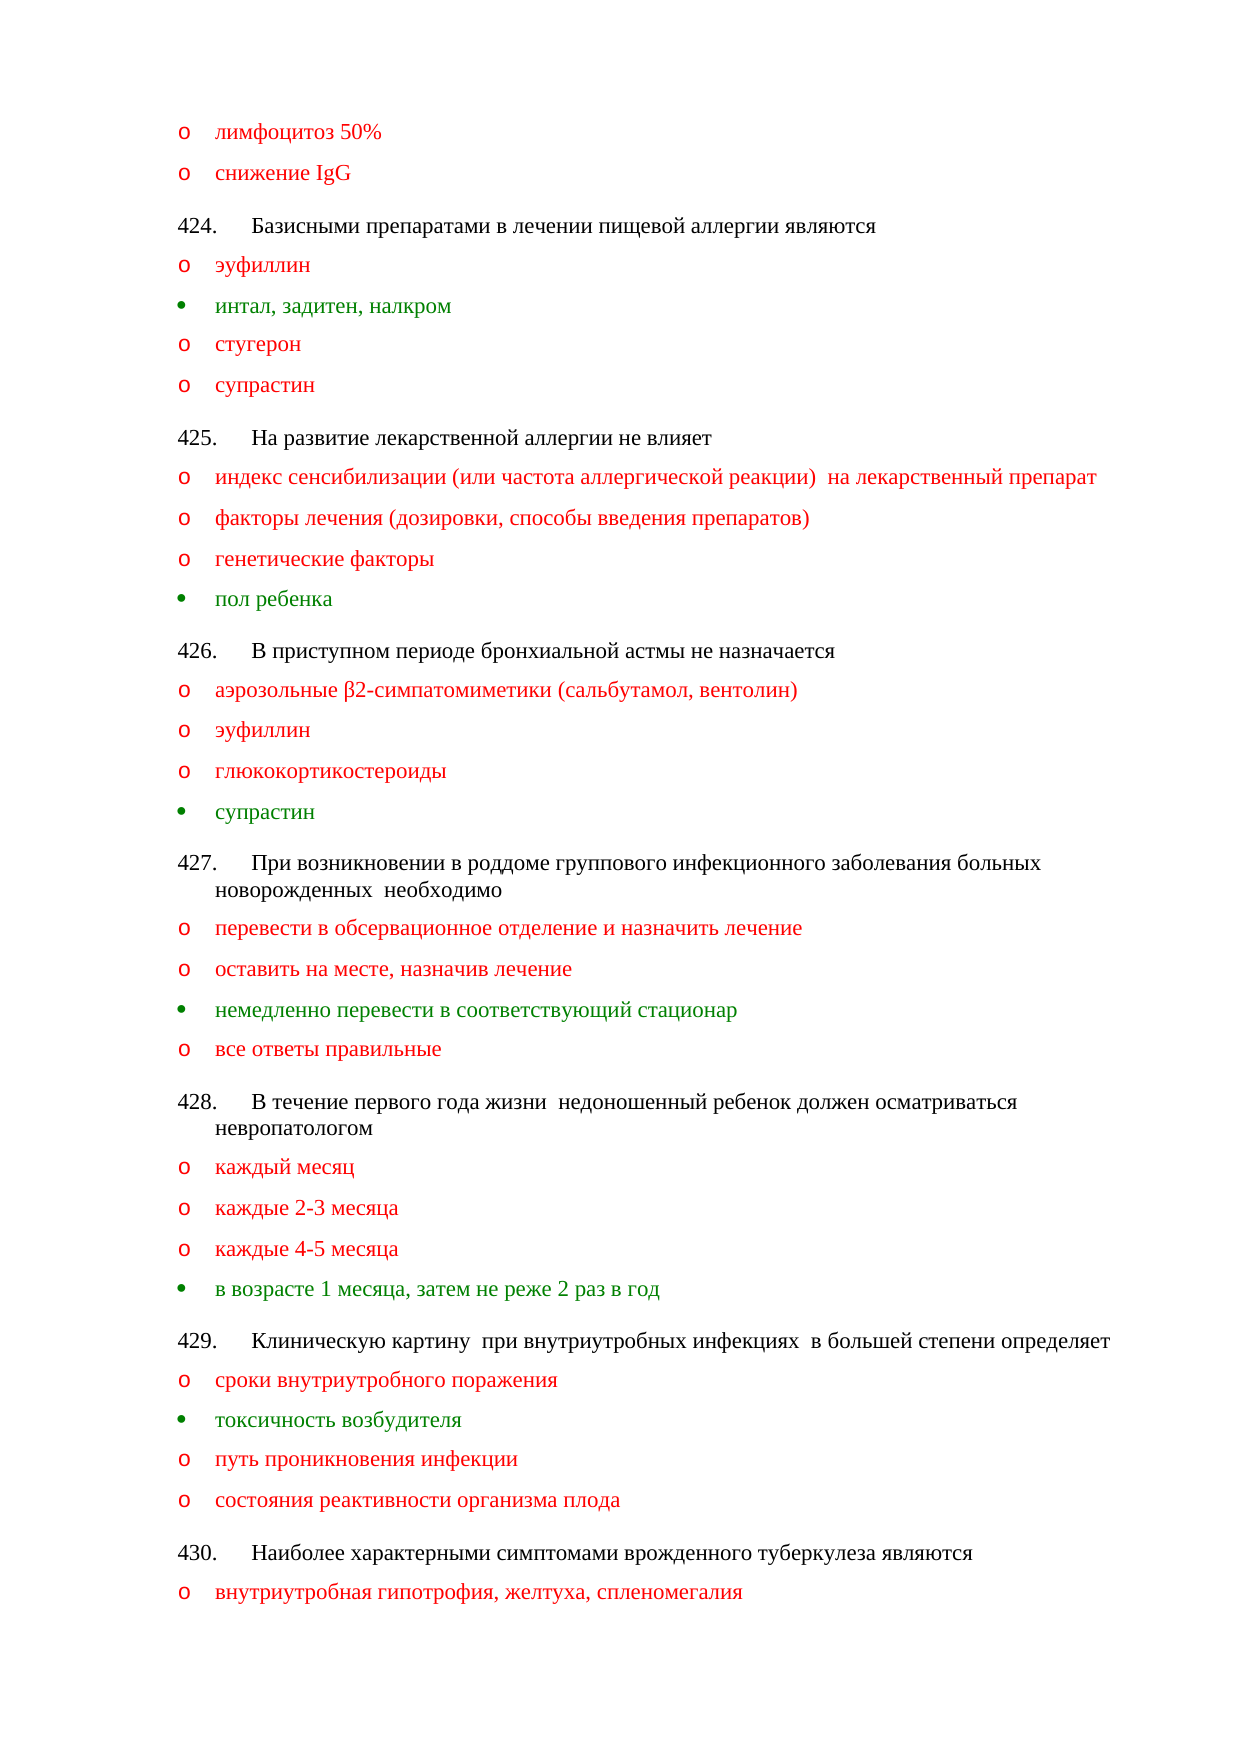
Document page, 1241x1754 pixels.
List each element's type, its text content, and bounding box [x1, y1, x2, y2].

list каждые 2-3 месяца [177, 1194, 1152, 1222]
list индекс сенсибилизации (или частота аллергической реакции) на лекарственный препарат [177, 463, 1152, 492]
list пол ребенка [177, 586, 1152, 612]
list внутриутробная гипотрофия, желтуха, спленомегалия [177, 1578, 1152, 1606]
list эуфиллин [177, 716, 1152, 745]
list интал, задитен, налкром [177, 292, 1152, 318]
list оставить на месте, назначив лечение [177, 955, 1152, 983]
list путь проникновения инфекции [177, 1445, 1152, 1473]
list сроки внутриутробного поражения [177, 1366, 1152, 1394]
list каждый месяц [177, 1153, 1152, 1181]
list лимфоцитоз 50% [177, 118, 1152, 146]
list Наиболее характерными симптомами врожденного туберкулеза являются [177, 1539, 1152, 1566]
list В приступном периоде бронхиальной астмы не назначается [177, 637, 1152, 663]
list супрастин [177, 371, 1152, 399]
list На развитие лекарственной аллергии не влияет [177, 424, 1152, 451]
list аэрозольные β2-симпатомиметики (сальбутамол, вентолин) [177, 676, 1152, 704]
list снижение IgG [177, 159, 1152, 187]
list Клиническую картину при внутриутробных инфекциях в большей степени определяет [177, 1327, 1152, 1353]
list каждые 4-5 месяца [177, 1235, 1152, 1263]
list немедленно перевести в соответствующий стационар [177, 996, 1152, 1022]
list состояния реактивности организма плода [177, 1486, 1152, 1514]
list все ответы правильные [177, 1035, 1152, 1063]
list эуфиллин [177, 251, 1152, 279]
list Базисными препаратами в лечении пищевой аллергии являются [177, 212, 1152, 238]
list токсичность возбудителя [177, 1406, 1152, 1433]
list стугерон [177, 331, 1152, 359]
list перевести в обсервационное отделение и назначить лечение [177, 914, 1152, 943]
list супрастин [177, 798, 1152, 824]
list в возрасте 1 месяца, затем не реже 2 раз в год [177, 1275, 1152, 1302]
list генетические факторы [177, 545, 1152, 573]
list глюкокортикостероиды [177, 757, 1152, 785]
list При возникновении в роддоме группового инфекционного заболевания больных новорожденных необходимо [177, 849, 1152, 902]
list факторы лечения (дозировки, способы введения препаратов) [177, 504, 1152, 532]
list В течение первого года жизни недоношенный ребенок должен осматриваться невропатологом [177, 1088, 1152, 1141]
